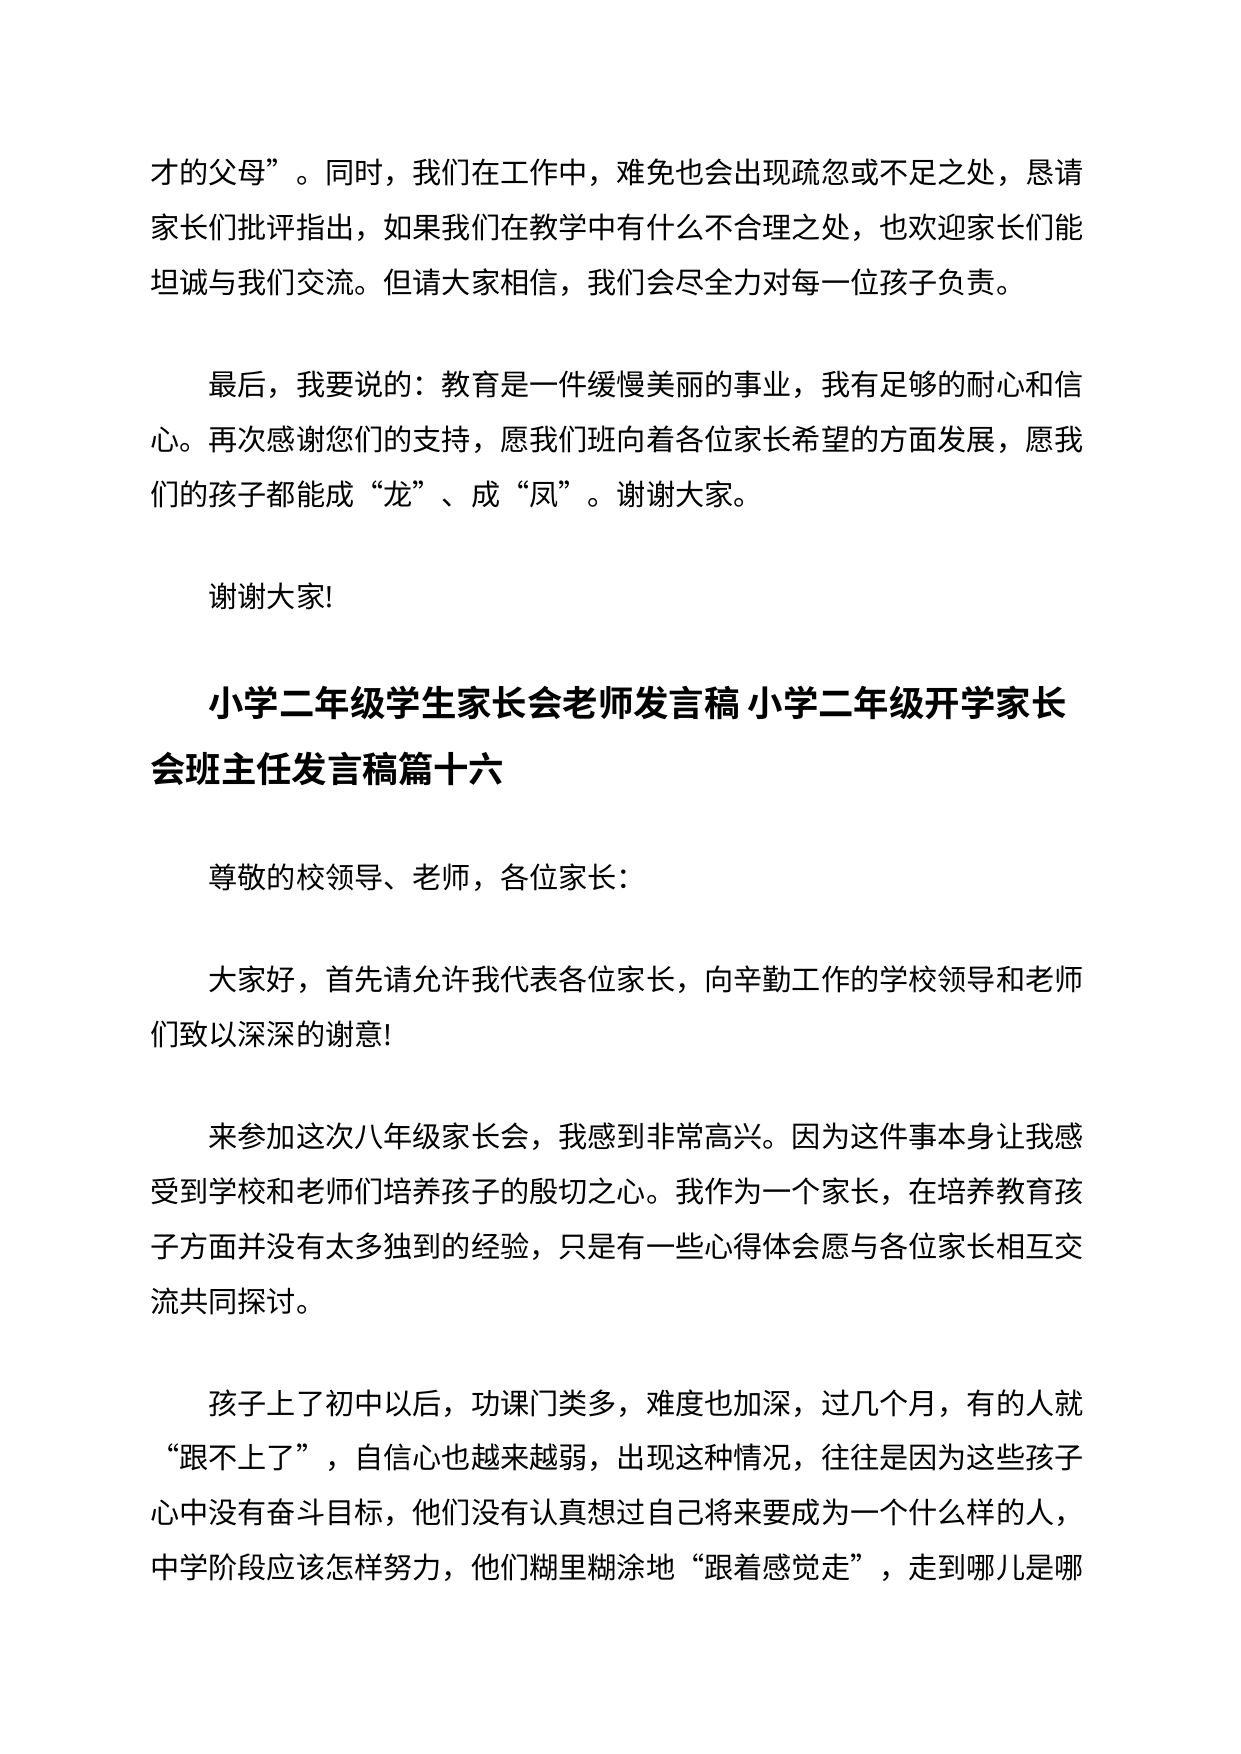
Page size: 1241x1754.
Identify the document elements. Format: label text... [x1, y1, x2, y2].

text 大家好，首先请允许我代表各位家长，向辛勤工作的学校领导和老师们致以深深的谢意! [150, 957, 1090, 1054]
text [150, 150, 1090, 302]
text 来参加这次八年级家长会，我感到非常高兴。因为这件事本身让我感受到学校和老师们培养孩子的殷切之心。我作为一个家长，在培养教育孩子方面并没有太多独到的经验，只是有一些心得体会愿与各位家长相互交流共同探讨。 [150, 1114, 1090, 1321]
text 尊敬的校领导、老师，各位家长： [150, 855, 1090, 897]
text 谢谢大家! [150, 573, 1090, 616]
text 小学二年级学生家长会老师发言稿 小学二年级开学家长会班主任发言稿篇十六 [150, 675, 1090, 793]
text 最后，我要说的：教育是一件缓慢美丽的事业，我有足够的耐心和信心。再次感谢您们的支持，愿我们班向着各位家长希望的方面发展，愿我们的孩子都能成“龙”、成“凤”。谢谢大家。 [150, 362, 1090, 514]
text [150, 1380, 1090, 1587]
